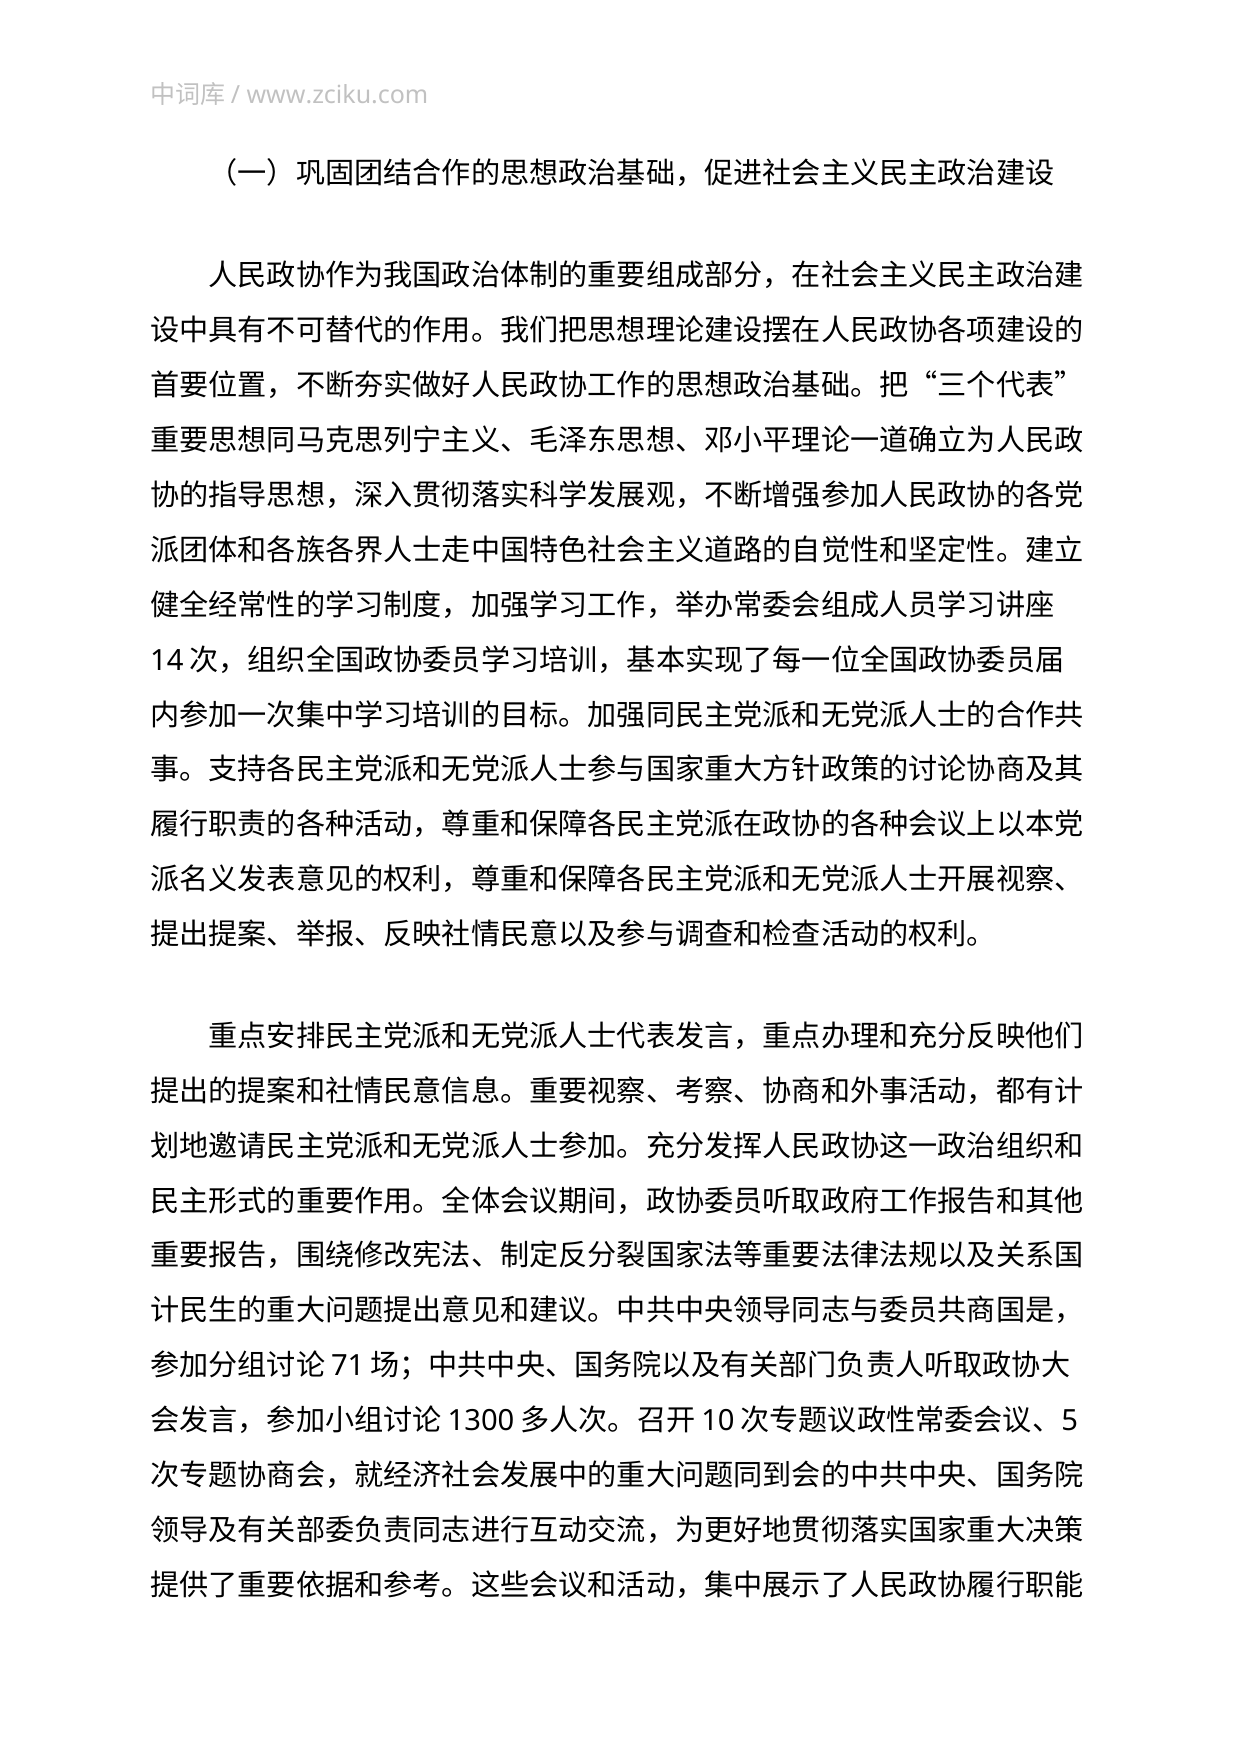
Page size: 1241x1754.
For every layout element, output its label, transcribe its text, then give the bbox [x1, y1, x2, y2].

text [150, 1012, 1090, 1604]
text （一）巩固团结合作的思想政治基础，促进社会主义民主政治建设 [150, 150, 1090, 192]
text 人民政协作为我国政治体制的重要组成部分，在社会主义民主政治建设中具有不可替代的作用。我们把思想理论建设摆在人民政协各项建设的首要位置，不断夯实做好人民政协工作的思想政治基础。把“三个代表”重要思想同马克思列宁主义、毛泽东思想、邓小平理论一道确立为人民政协的指导思想，深入贯彻落实科学发展观，不断增强参加人民政协的各党派团体和各族各界人士走中国特色社会主义道路的自觉性和坚定性。建立健全经常性的学习制度，加强学习工作，举办常委会组成人员学习讲座14次，组织全国政协委员学习培训，基本实现了每一位全国政协委员届内参加一次集中学习培训的目标。加强同民主党派和无党派人士的合作共事。支持各民主党派和无党派人士参与国家重大方针政策的讨论协商及其履行职责的各种活动，尊重和保障各民主党派在政协的各种会议上以本党派名义发表意见的权利，尊重和保障各民主党派和无党派人士开展视察、提出提案、举报、反映社情民意以及参与调查和检查活动的权利。 [150, 252, 1090, 953]
